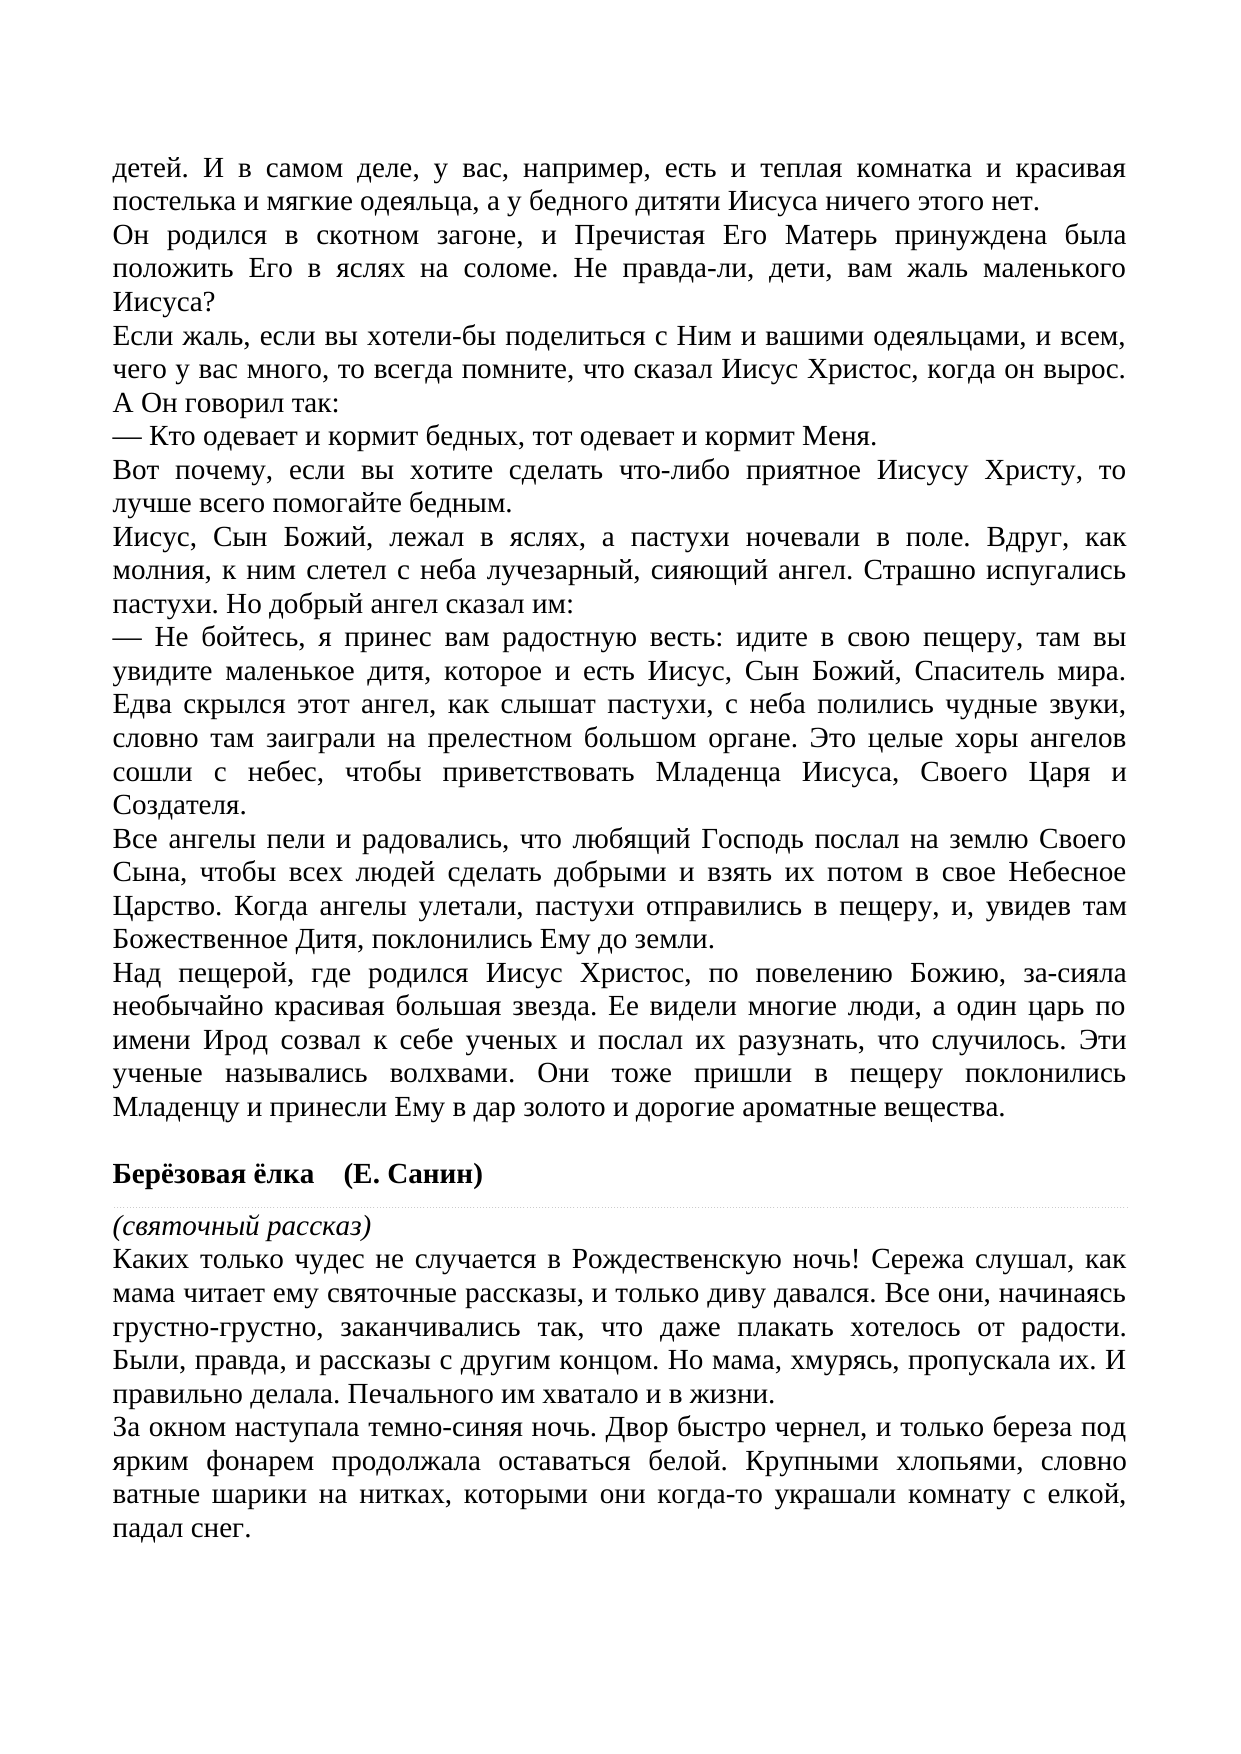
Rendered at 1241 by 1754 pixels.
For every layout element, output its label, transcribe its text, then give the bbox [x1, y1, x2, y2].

text — Не бойтесь, я принес вам радостную весть: идите в свою пещеру, там вы увидите маленькое дитя, которое и есть Иисус, Сын Божий, Спаситель мира. Едва скрылся этот ангел, как слышат пастухи, с неба полились чудные звуки, словно там заиграли на прелестном большом органе. Это целые хоры ангелов сошли с небес, чтобы приветствовать Младенца Иисуса, Своего Царя и Создателя. [112, 619, 1128, 821]
text Иисус, Сын Божий, лежал в яслях, а пастухи ночевали в поле. Вдруг, как молния, к ним слетел с неба лучезарный, сияющий ангел. Страшно испугались пастухи. Но добрый ангел сказал им: [112, 519, 1128, 619]
text — Кто одевает и кормит бедных, тот одевает и кормит Меня. [112, 418, 1128, 452]
text (святочный рассказ) [112, 1208, 1128, 1242]
text За окном наступала темно-синяя ночь. Двор быстро чернел, и только береза под ярким фонарем продолжала оставаться белой. Крупными хлопьями, словно ватные шарики на нитках, которыми они когда-то украшали комнату с елкой, падал снег. [112, 1409, 1128, 1543]
text Каких только чудес не случается в Рождественскую ночь! Сережа слушал, как мама читает ему святочные рассказы, и только диву давался. Все они, начинаясь грустно-грустно, заканчивались так, что даже плакать хотелось от радости. Были, правда, и рассказы с другим концом. Но мама, хмурясь, пропускала их. И правильно делала. Печального им хватало и в жизни. [112, 1242, 1128, 1409]
text Над пещерой, где родился Иисус Христос, по повелению Божию, за-сияла необычайно красивая большая звезда. Ее видели многие люди, а один царь по имени Ирод созвал к себе ученых и послал их разузнать, что случилось. Эти ученые назывались волхвами. Они тоже пришли в пещеру поклонились Младенцу и принесли Ему в дар золото и дорогие ароматные вещества. [112, 955, 1128, 1123]
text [112, 150, 1128, 217]
text Берёзовая ёлка (Е. Санин) [112, 1156, 1128, 1208]
text Вот почему, если вы хотите сделать что-либо приятное Иисусу Христу, то лучше всего помогайте бедным. [112, 452, 1128, 519]
text Если жаль, если вы хотели-бы поделиться с Ним и вашими одеяльцами, и всем, чего у вас много, то всегда помните, что сказал Иисус Христос, когда он вырос. А Он говорил так: [112, 318, 1128, 418]
text Он родился в скотном загоне, и Пречистая Его Матерь принуждена была положить Его в яслях на соломе. Не правда-ли, дети, вам жаль маленького Иисуса? [112, 217, 1128, 318]
text Все ангелы пели и радовались, что любящий Господь послал на землю Своего Сына, чтобы всех людей сделать добрыми и взять их потом в свое Небесное Царство. Когда ангелы улетали, пастухи отправились в пещеру, и, увидев там Божественное Дитя, поклонились Ему до земли. [112, 821, 1128, 955]
